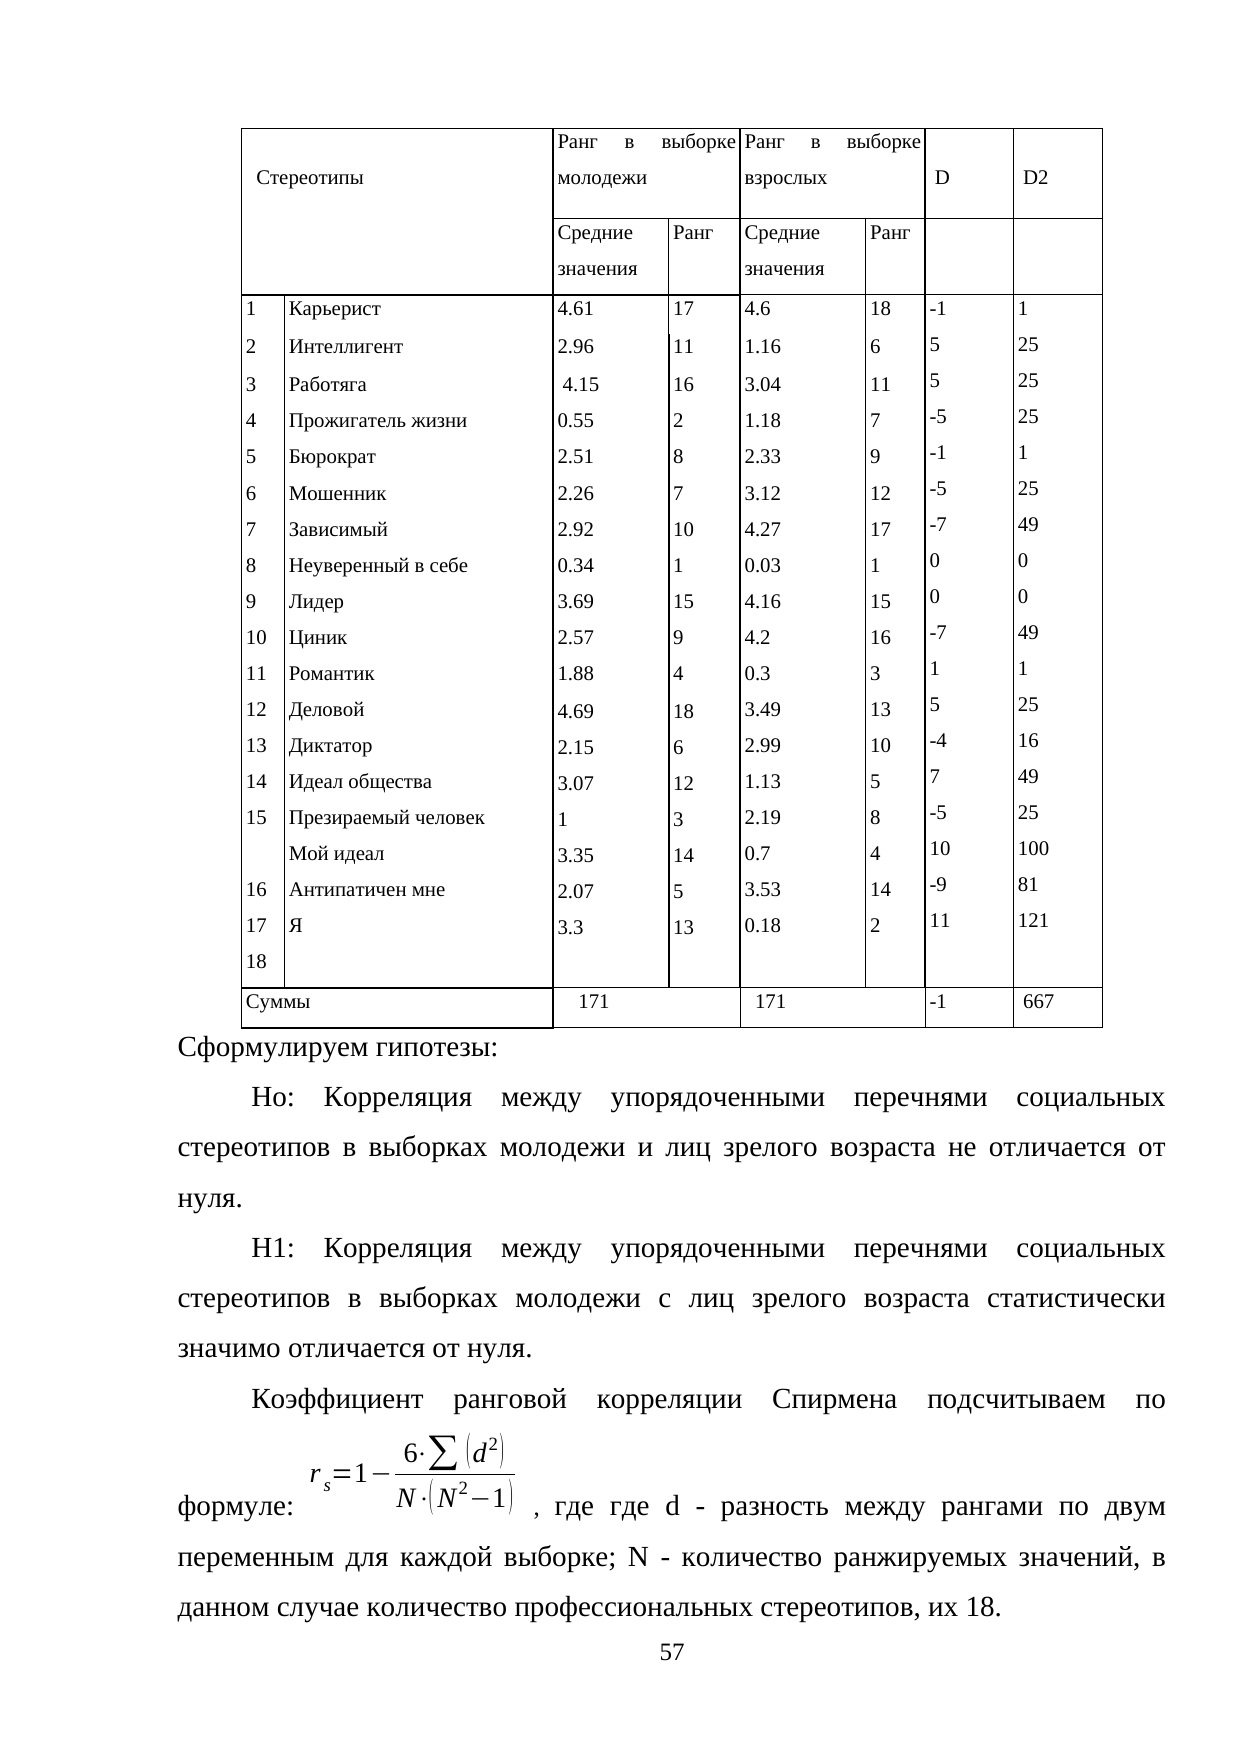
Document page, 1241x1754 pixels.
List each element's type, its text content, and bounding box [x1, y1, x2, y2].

table_cell Суммы [242, 989, 552, 1027]
table_cell Карьерист [285, 296, 552, 334]
table_cell 2.96 [554, 334, 668, 372]
table_cell 1 [242, 296, 284, 334]
table_cell Работяга Прожигатель жизни Бюрократ Мошенник Зависимый Неуверенный в себе Лидер Циник Романтик Деловой Диктатор Идеал общества Презираемый человек Мой идеал Антипатичен мне Я [285, 372, 552, 987]
table_header D2 [1014, 129, 1102, 218]
table_cell 17 [669, 296, 739, 334]
table_cell 667 [1014, 988, 1102, 1027]
table_cell 171 [741, 988, 925, 1027]
table_cell 11 [670, 334, 739, 372]
table_cell 6 [866, 334, 924, 372]
table_cell 4.69 2.15 3.07 1 3.35 2.07 3.3 [554, 699, 668, 987]
table_cell 18 6 12 3 14 5 13 [670, 699, 739, 987]
table_cell 3 4 5 6 7 8 9 10 11 12 13 14 15 16 17 18 [242, 372, 284, 987]
table_cell Интеллигент [285, 334, 552, 372]
text Сформулируем гипотезы: [177, 772, 1166, 1062]
table_cell -1 [926, 988, 1013, 1027]
table_cell [1014, 219, 1102, 294]
text Hо: Корреляция между упорядоченными перечнями социальных стереотипов в выборках молодежи и лиц зрелого возраста не отличается от нуля. [177, 1079, 1166, 1213]
table_header Стереотипы [242, 129, 552, 294]
text Коэффициент ранговой корреляции Спирмена подсчитываем по формуле: , где где d - разность между рангами по двум переменным для каждой выборке; N - количество ранжируемых значений, в данном случае количество профессиональных стереотипов, их 18. [177, 1381, 1166, 1622]
table_cell 2 [242, 334, 284, 372]
table_cell 4.6 [741, 295, 865, 334]
table_cell [926, 219, 1013, 294]
text Н1: Корреляция между упорядоченными перечнями социальных стереотипов в выборках молодежи с лиц зрелого возраста статистически значимо отличается от нуля. [177, 1230, 1166, 1364]
table_cell Ранг [669, 219, 739, 294]
table_header Ранг в выборке взрослых [741, 129, 924, 218]
table_cell 4.15 0.55 2.51 2.26 2.92 0.34 3.69 2.57 1.88 [554, 372, 668, 699]
table_cell Средние значения [554, 219, 668, 294]
table_cell -1 5 5 -5 -1 -5 -7 0 0 -7 1 5 -4 7 -5 10 -9 11 [926, 295, 1013, 987]
table_cell 4.61 [554, 296, 668, 334]
table_header D [926, 129, 1013, 218]
table_cell 18 [866, 295, 924, 334]
table_cell Средние значения [741, 219, 865, 294]
table_cell 11 7 9 12 17 1 15 16 3 13 10 5 8 4 14 2 [866, 372, 924, 987]
table_cell 16 2 8 7 10 1 15 9 4 [670, 372, 739, 699]
table_cell 1 25 25 25 1 25 49 0 0 49 1 25 16 49 25 100 81 121 [1014, 295, 1102, 987]
table_cell 171 [554, 988, 740, 1027]
table_cell 1.16 [741, 334, 865, 372]
table_cell Ранг [866, 219, 924, 294]
table_header Ранг в выборке молодежи [554, 129, 739, 218]
table_cell 3.04 1.18 2.33 3.12 4.27 0.03 4.16 4.2 0.3 3.49 2.99 1.13 2.19 0.7 3.53 0.18 [741, 372, 865, 987]
